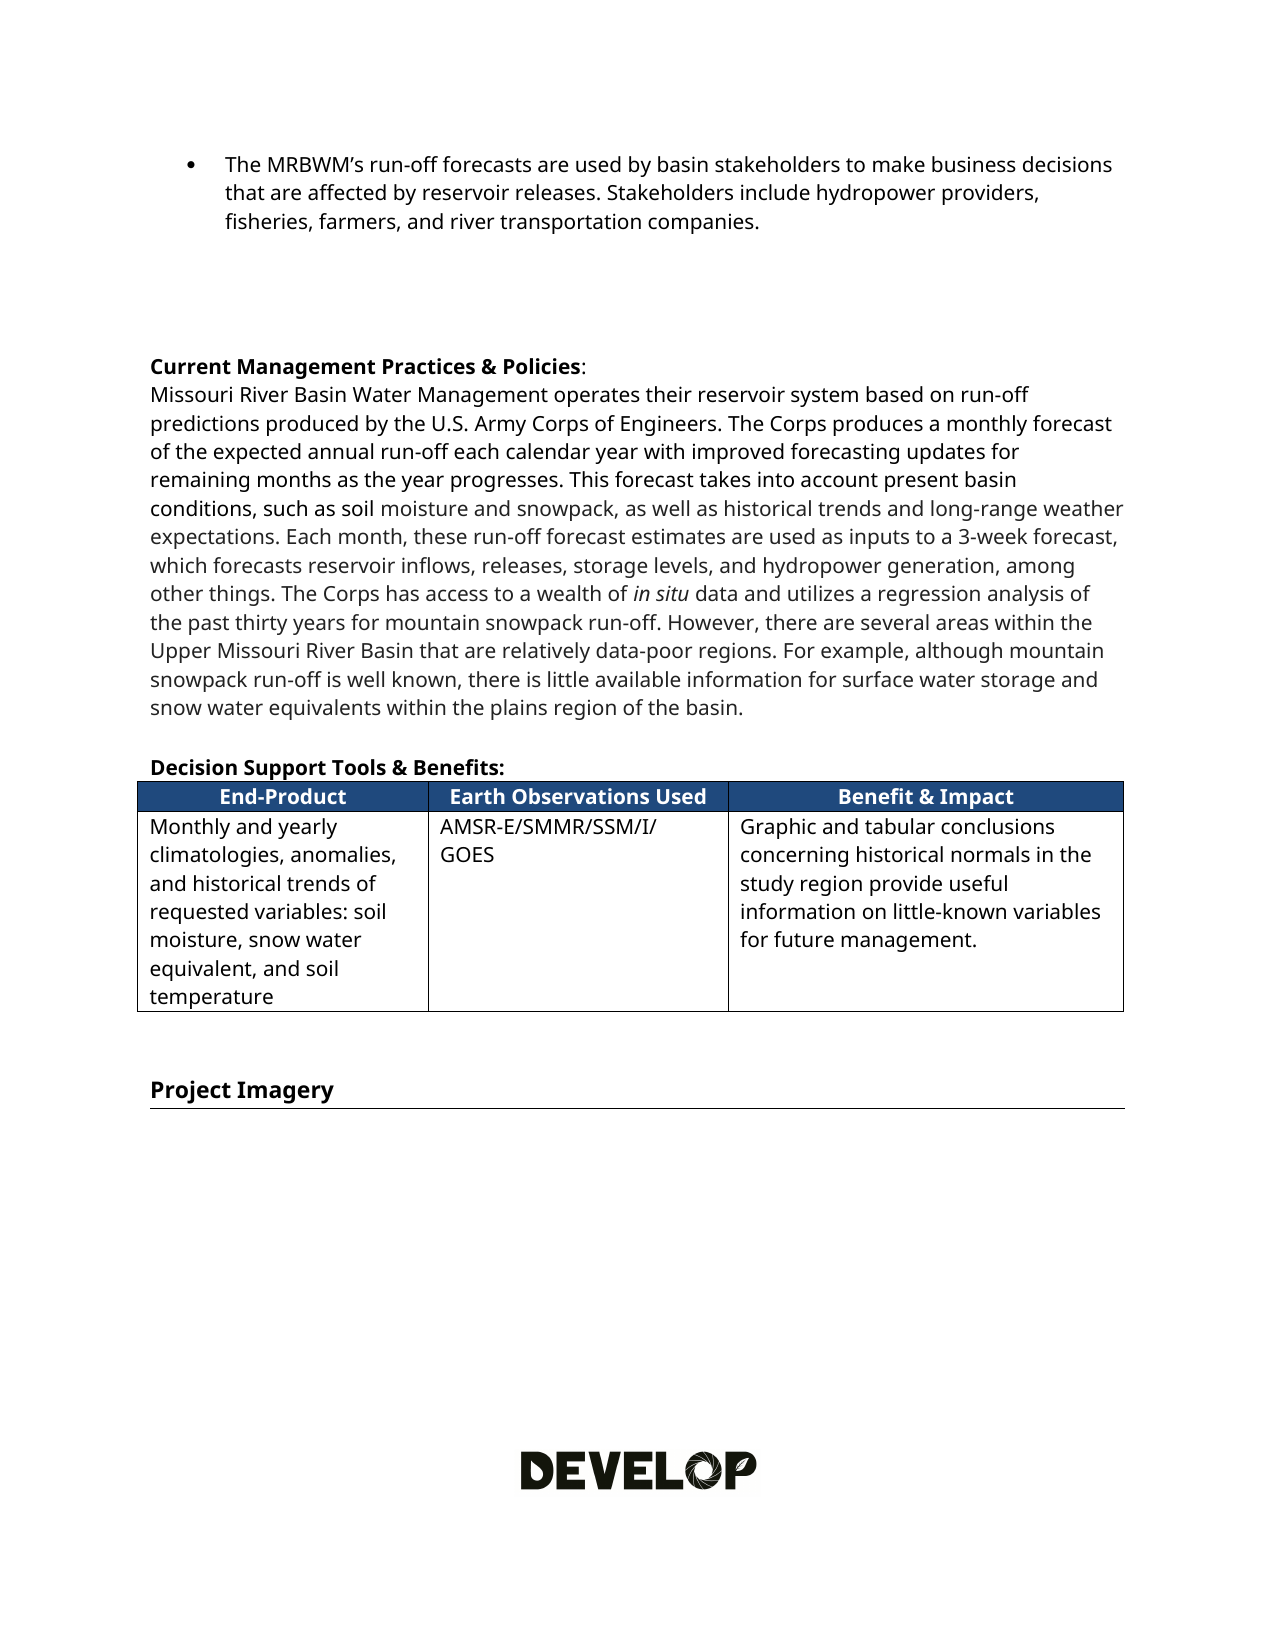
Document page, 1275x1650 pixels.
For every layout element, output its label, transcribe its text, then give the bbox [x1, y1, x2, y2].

table_header Earth Observations Used [429, 782, 728, 811]
text Decision Support Tools & Benefits: [150, 753, 1125, 781]
table_cell Monthly and yearly climatologies, anomalies, and historical trends of requested variables: soil moisture, snow water equivalent, and soil temperature [138, 812, 428, 1011]
picture [514, 1449, 761, 1497]
text Missouri River Basin Water Management operates their reservoir system based on run-off predictions produced by the U.S. Army Corps of Engineers. The Corps produces a monthly forecast of the expected annual run-off each calendar year with improved forecasting updates for remaining months as the year progresses. This forecast takes into account present basin conditions, such as soil moisture and snowpack, as well as historical trends and long-range weather expectations. Each month, these run-off forecast estimates are used as inputs to a 3-week forecast, which forecasts reservoir inflows, releases, storage levels, and hydropower generation, among other things. The Corps has access to a wealth of in situ data and utilizes a regression analysis of the past thirty years for mountain snowpack run-off. However, there are several areas within the Upper Missouri River Basin that are relatively data-poor regions. For example, although mountain snowpack run-off is well known, there is little available information for surface water storage and snow water equivalents within the plains region of the basin. [150, 380, 1125, 722]
table_cell Graphic and tabular conclusions concerning historical normals in the study region provide useful information on little-known variables for future management. [729, 812, 1123, 1011]
table_header Benefit & Impact [729, 782, 1123, 811]
text Project Imagery [150, 1074, 1125, 1108]
text Current Management Practices & Policies: [150, 352, 1125, 380]
table_cell AMSR-E/SMMR/SSM/I/ GOES [429, 812, 728, 1011]
list The MRBWM’s run-off forecasts are used by basin stakeholders to make business decisions that are affected by reservoir releases. Stakeholders include hydropower providers, fisheries, farmers, and river transportation companies. [187, 150, 1125, 235]
table_header End-Product [138, 782, 428, 811]
